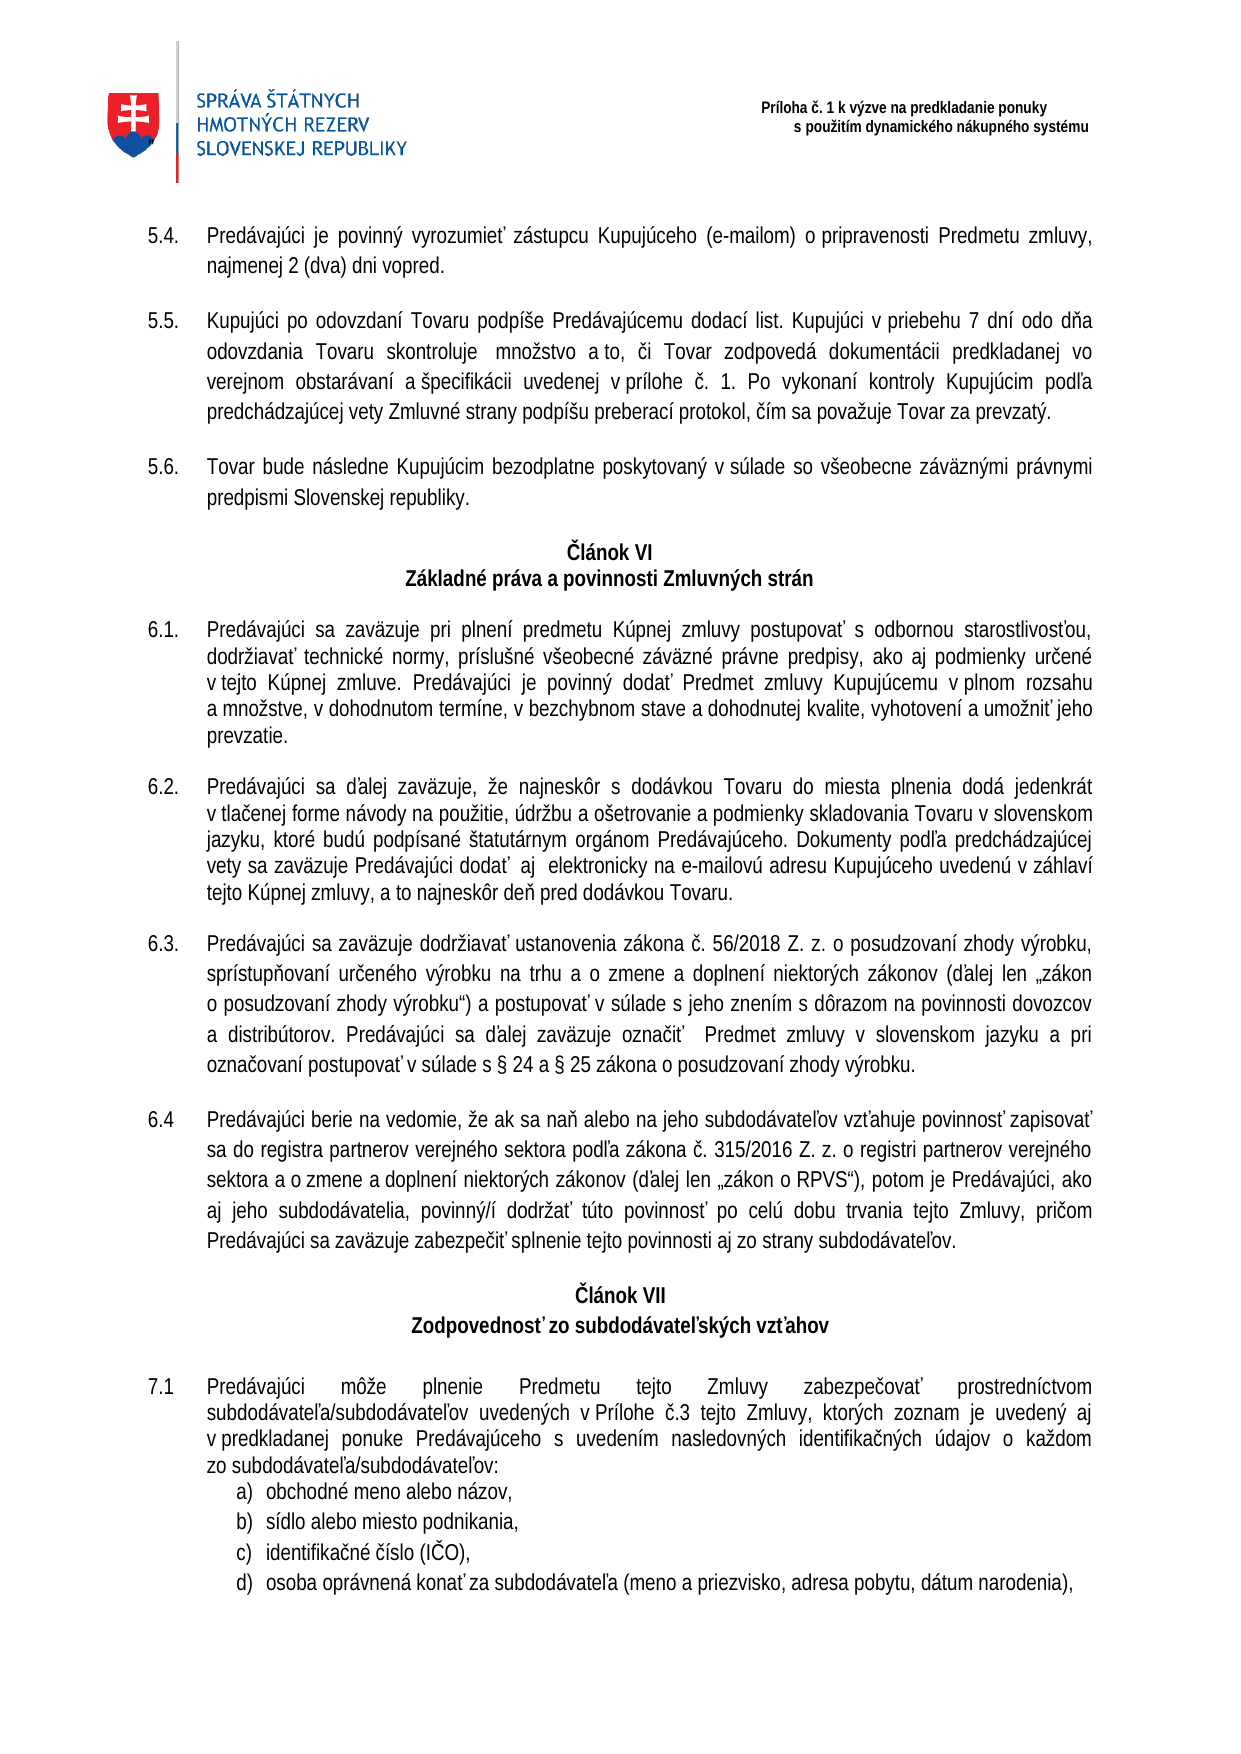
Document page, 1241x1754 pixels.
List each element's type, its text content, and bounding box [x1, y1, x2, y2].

list Predávajúci je povinný vyrozumieť zástupcu Kupujúceho (e-mailom) o pripravenosti Predmetu zmluvy, najmenej 2 (dva) dni vopred. [148, 222, 1093, 278]
text 6.4 Predávajúci berie na vedomie, že ak sa naň alebo na jeho subdodávateľov vzťahuje povinnosť zapisovať sa do registra partnerov verejného sektora podľa zákona č. 315/2016 Z. z. o registri partnerov verejného sektora a o zmene a doplnení niektorých zákonov (ďalej len „zákon o RPVS“), potom je Predávajúci, ako aj jeho subdodávatelia, povinný/í dodržať túto povinnosť po celú dobu trvania tejto Zmluvy, pričom Predávajúci sa zaväzuje zabezpečiť splnenie tejto povinnosti aj zo strany subdodávateľov. [148, 1106, 1093, 1253]
text Článok VI [126, 539, 1093, 565]
text Článok VII [148, 1282, 1093, 1308]
list Predávajúci sa ďalej zaväzuje, že najneskôr s dodávkou Tovaru do miesta plnenia dodá jedenkrát v tlačenej forme návody na použitie, údržbu a ošetrovanie a podmienky skladovania Tovaru v slovenskom jazyku, ktoré budú podpísané štatutárnym orgánom Predávajúceho. Dokumenty podľa predchádzajúcej vety sa zaväzuje Predávajúci dodať aj elektronicky na e-mailovú adresu Kupujúceho uvedenú v záhlaví tejto Kúpnej zmluvy, a to najneskôr deň pred dodávkou Tovaru. [148, 773, 1093, 905]
text c) identifikačné číslo (IČO), [236, 1538, 1093, 1565]
list Tovar bude následne Kupujúcim bezodplatne poskytovaný v súlade so všeobecne záväznými právnymi predpismi Slovenskej republiky. [148, 453, 1093, 510]
picture [56, 41, 461, 207]
list Kupujúci po odovzdaní Tovaru podpíše Predávajúcemu dodací list. Kupujúci v priebehu 7 dní odo dňa odovzdania Tovaru skontroluje množstvo a to, či Tovar zodpovedá dokumentácii predkladanej vo verejnom obstarávaní a špecifikácii uvedenej v prílohe č. 1. Po vykonaní kontroly Kupujúcim podľa predchádzajúcej vety Zmluvné strany podpíšu preberací protokol, čím sa považuje Tovar za prevzatý. [148, 307, 1093, 424]
list Predávajúci sa zaväzuje dodržiavať ustanovenia zákona č. 56/2018 Z. z. o posudzovaní zhody výrobku, sprístupňovaní určeného výrobku na trhu a o zmene a doplnení niektorých zákonov (ďalej len „zákon o posudzovaní zhody výrobku“) a postupovať v súlade s jeho znením s dôrazom na povinnosti dovozcov a distribútorov. Predávajúci sa ďalej zaväzuje označiť Predmet zmluvy v slovenskom jazyku a pri označovaní postupovať v súlade s § 24 a § 25 zákona o posudzovaní zhody výrobku. [148, 930, 1093, 1077]
text b) sídlo alebo miesto podnikania, [236, 1508, 1093, 1534]
text Základné práva a povinnosti Zmluvných strán [126, 565, 1093, 591]
list Predávajúci môže plnenie Predmetu tejto Zmluvy zabezpečovať prostredníctvom subdodávateľa/subdodávateľov uvedených v Prílohe č.3 tejto Zmluvy, ktorých zoznam je uvedený aj v predkladanej ponuke Predávajúceho s uvedením nasledovných identifikačných údajov o každom zo subdodávateľa/subdodávateľov: [148, 1373, 1093, 1478]
text Zodpovednosť zo subdodávateľských vzťahov [148, 1312, 1093, 1338]
text a) obchodné meno alebo názov, [236, 1478, 1093, 1504]
list Predávajúci sa zaväzuje pri plnení predmetu Kúpnej zmluvy postupovať s odbornou starostlivosťou, dodržiavať technické normy, príslušné všeobecné záväzné právne predpisy, ako aj podmienky určené v tejto Kúpnej zmluve. Predávajúci je povinný dodať Predmet zmluvy Kupujúcemu v plnom rozsahu a množstve, v dohodnutom termíne, v bezchybnom stave a dohodnutej kvalite, vyhotovení a umožniť jeho prevzatie. [148, 616, 1093, 748]
text d) osoba oprávnená konať za subdodávateľa (meno a priezvisko, adresa pobytu, dátum narodenia), [236, 1569, 1093, 1595]
